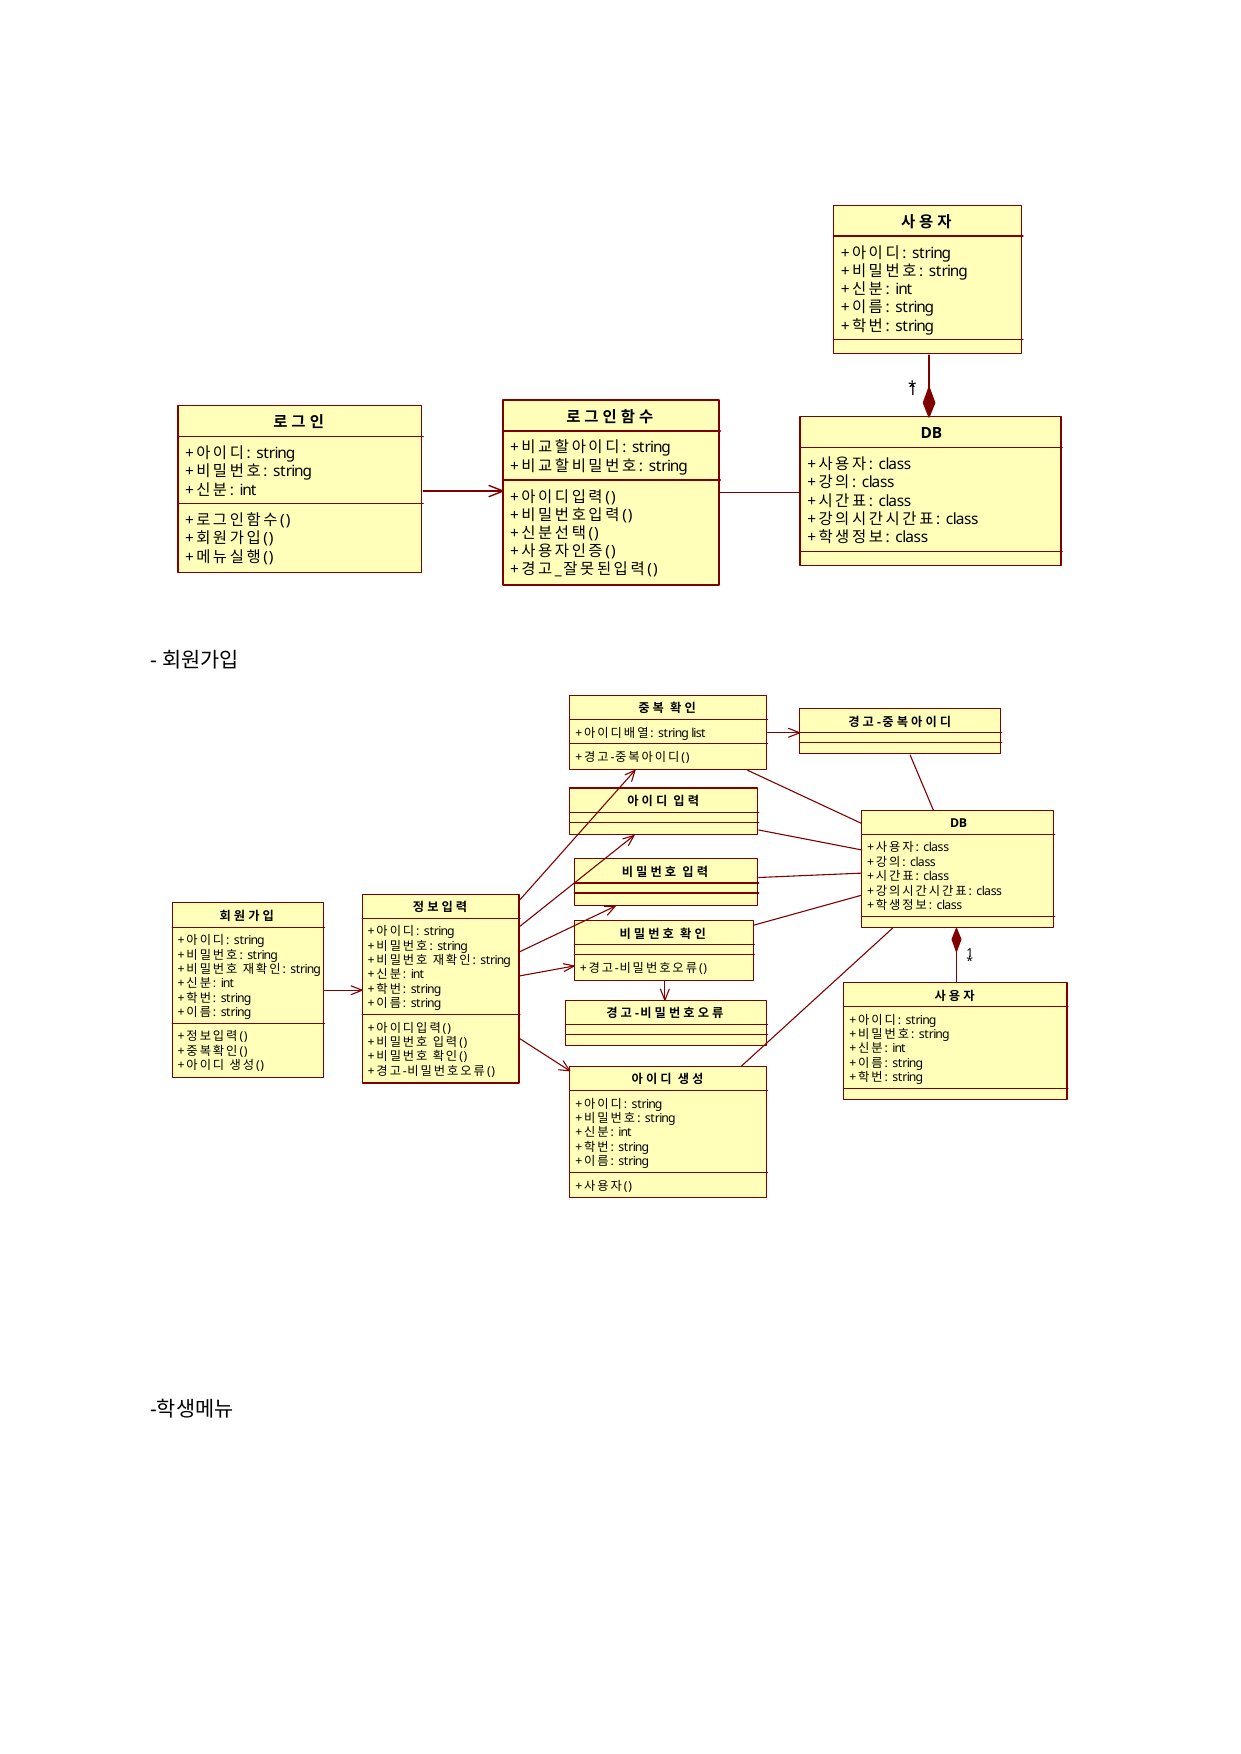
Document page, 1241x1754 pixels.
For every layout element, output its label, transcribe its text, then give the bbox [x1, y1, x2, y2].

text -학생메뉴 [150, 1392, 1090, 1422]
text - 회원가입 [150, 643, 1090, 673]
